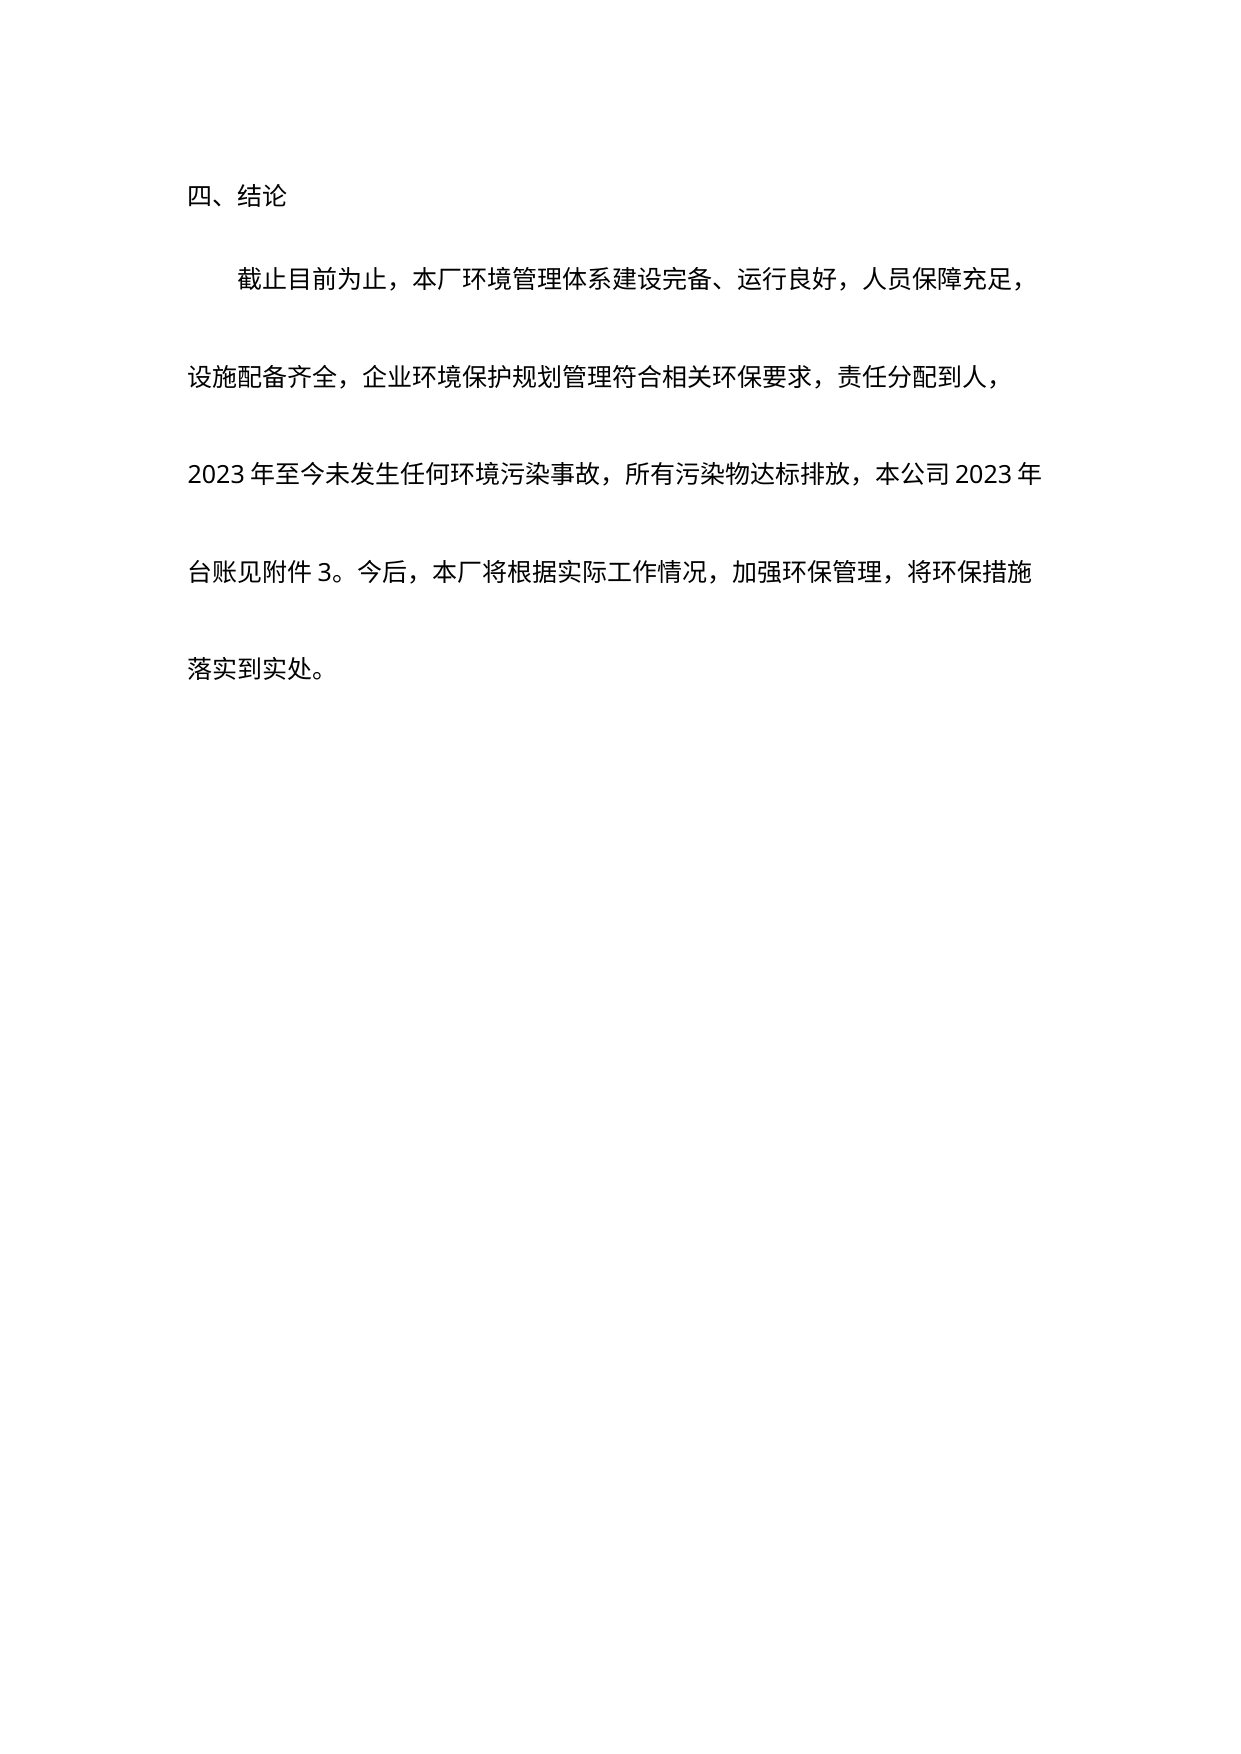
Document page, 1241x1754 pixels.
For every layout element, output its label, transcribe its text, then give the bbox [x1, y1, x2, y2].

text 截止目前为止，本厂环境管理体系建设完备、运行良好，人员保障充足，设施配备齐全，企业环境保护规划管理符合相关环保要求，责任分配到人，2023年至今未发生任何环境污染事故，所有污染物达标排放，本公司2023年台账见附件3。今后，本厂将根据实际工作情况，加强环保管理，将环保措施落实到实处。 [187, 245, 1053, 700]
text 四、结论 [187, 162, 1053, 227]
